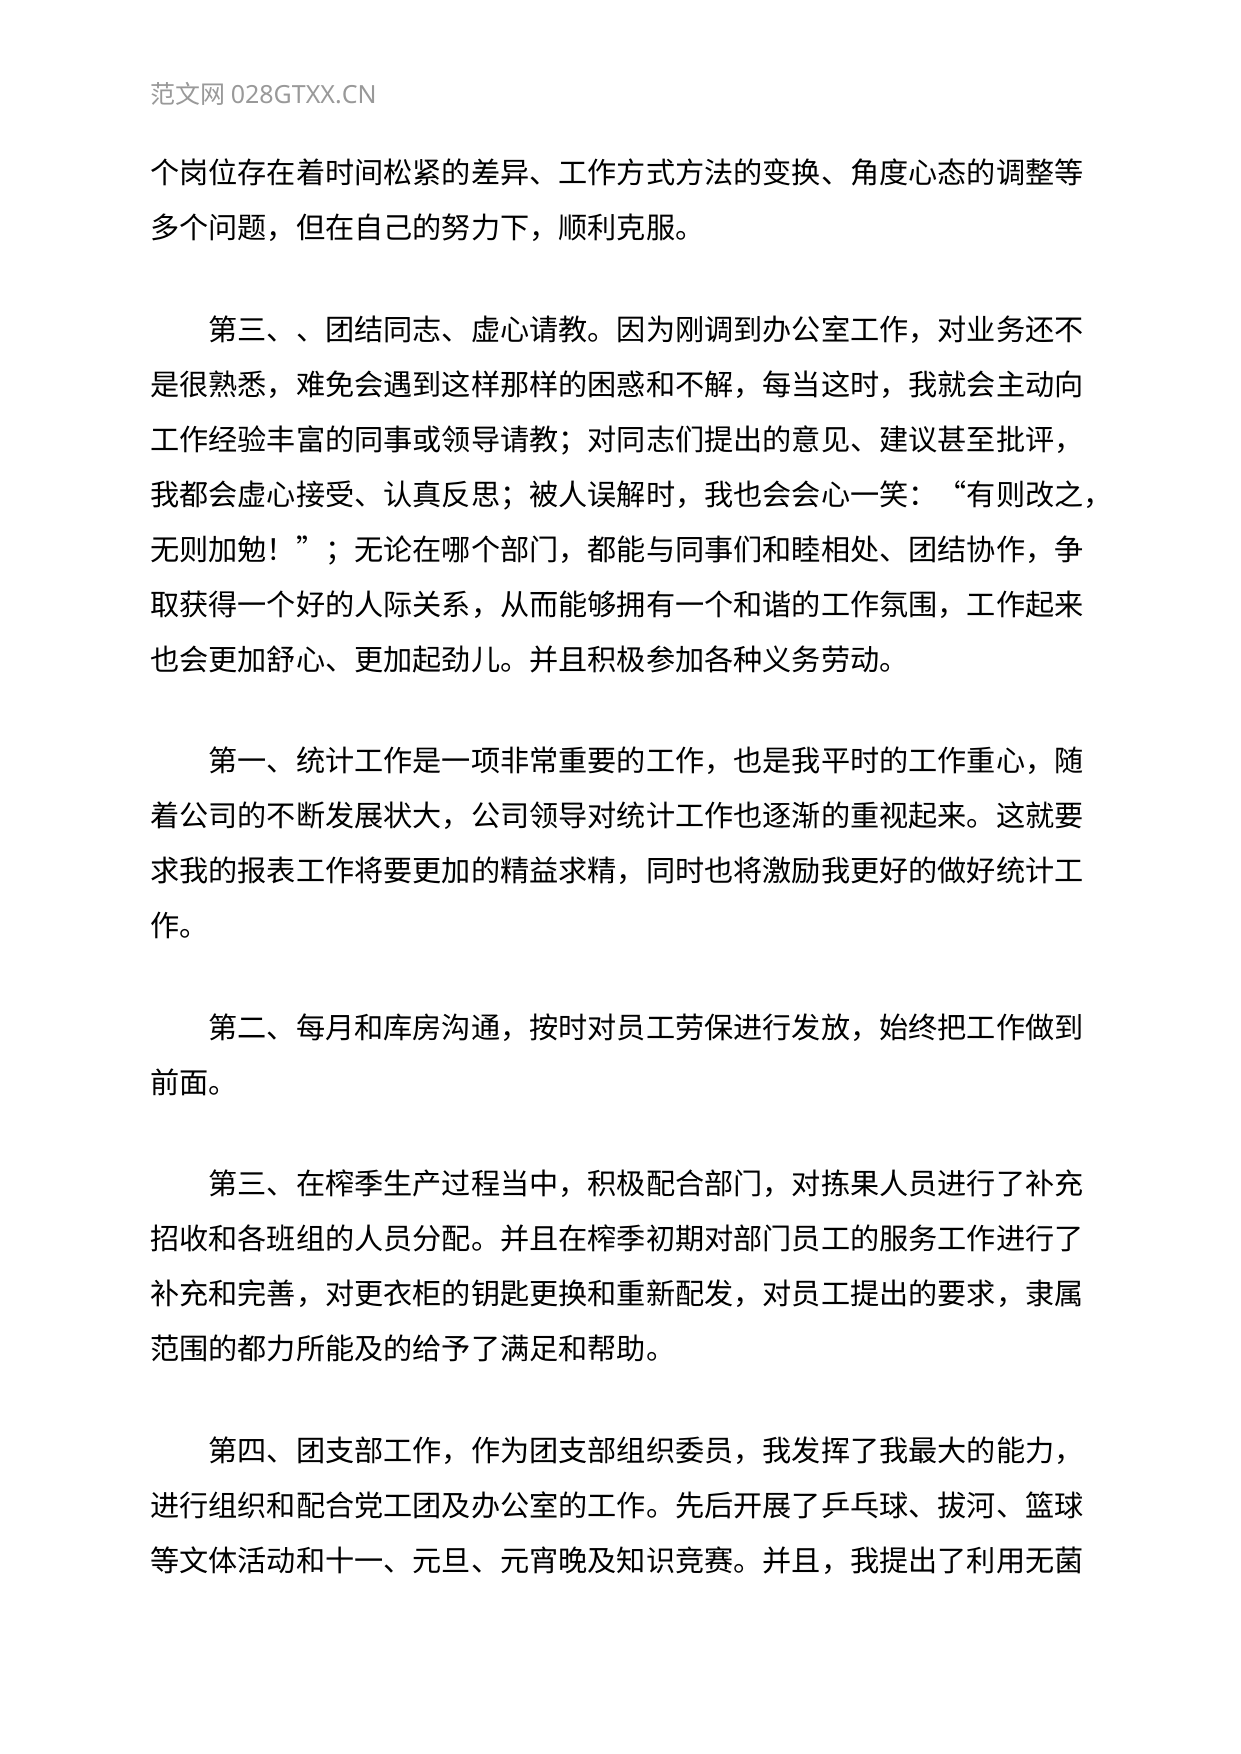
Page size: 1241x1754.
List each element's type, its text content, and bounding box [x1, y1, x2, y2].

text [150, 1427, 1090, 1579]
text 第三、、团结同志、虚心请教。因为刚调到办公室工作，对业务还不是很熟悉，难免会遇到这样那样的困惑和不解，每当这时，我就会主动向工作经验丰富的同事或领导请教；对同志们提出的意见、建议甚至批评，我都会虚心接受、认真反思；被人误解时，我也会会心一笑：“有则改之，无则加勉！”；无论在哪个部门，都能与同事们和睦相处、团结协作，争取获得一个好的人际关系，从而能够拥有一个和谐的工作氛围，工作起来也会更加舒心、更加起劲儿。并且积极参加各种义务劳动。 [150, 307, 1090, 678]
text 第一、统计工作是一项非常重要的工作，也是我平时的工作重心，随着公司的不断发展状大，公司领导对统计工作也逐渐的重视起来。这就要求我的报表工作将要更加的精益求精，同时也将激励我更好的做好统计工作。 [150, 738, 1090, 945]
text 第三、在榨季生产过程当中，积极配合部门，对拣果人员进行了补充招收和各班组的人员分配。并且在榨季初期对部门员工的服务工作进行了补充和完善，对更衣柜的钥匙更换和重新配发，对员工提出的要求，隶属范围的都力所能及的给予了满足和帮助。 [150, 1161, 1090, 1368]
text 第二、每月和库房沟通，按时对员工劳保进行发放，始终把工作做到前面。 [150, 1004, 1090, 1101]
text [150, 150, 1090, 247]
